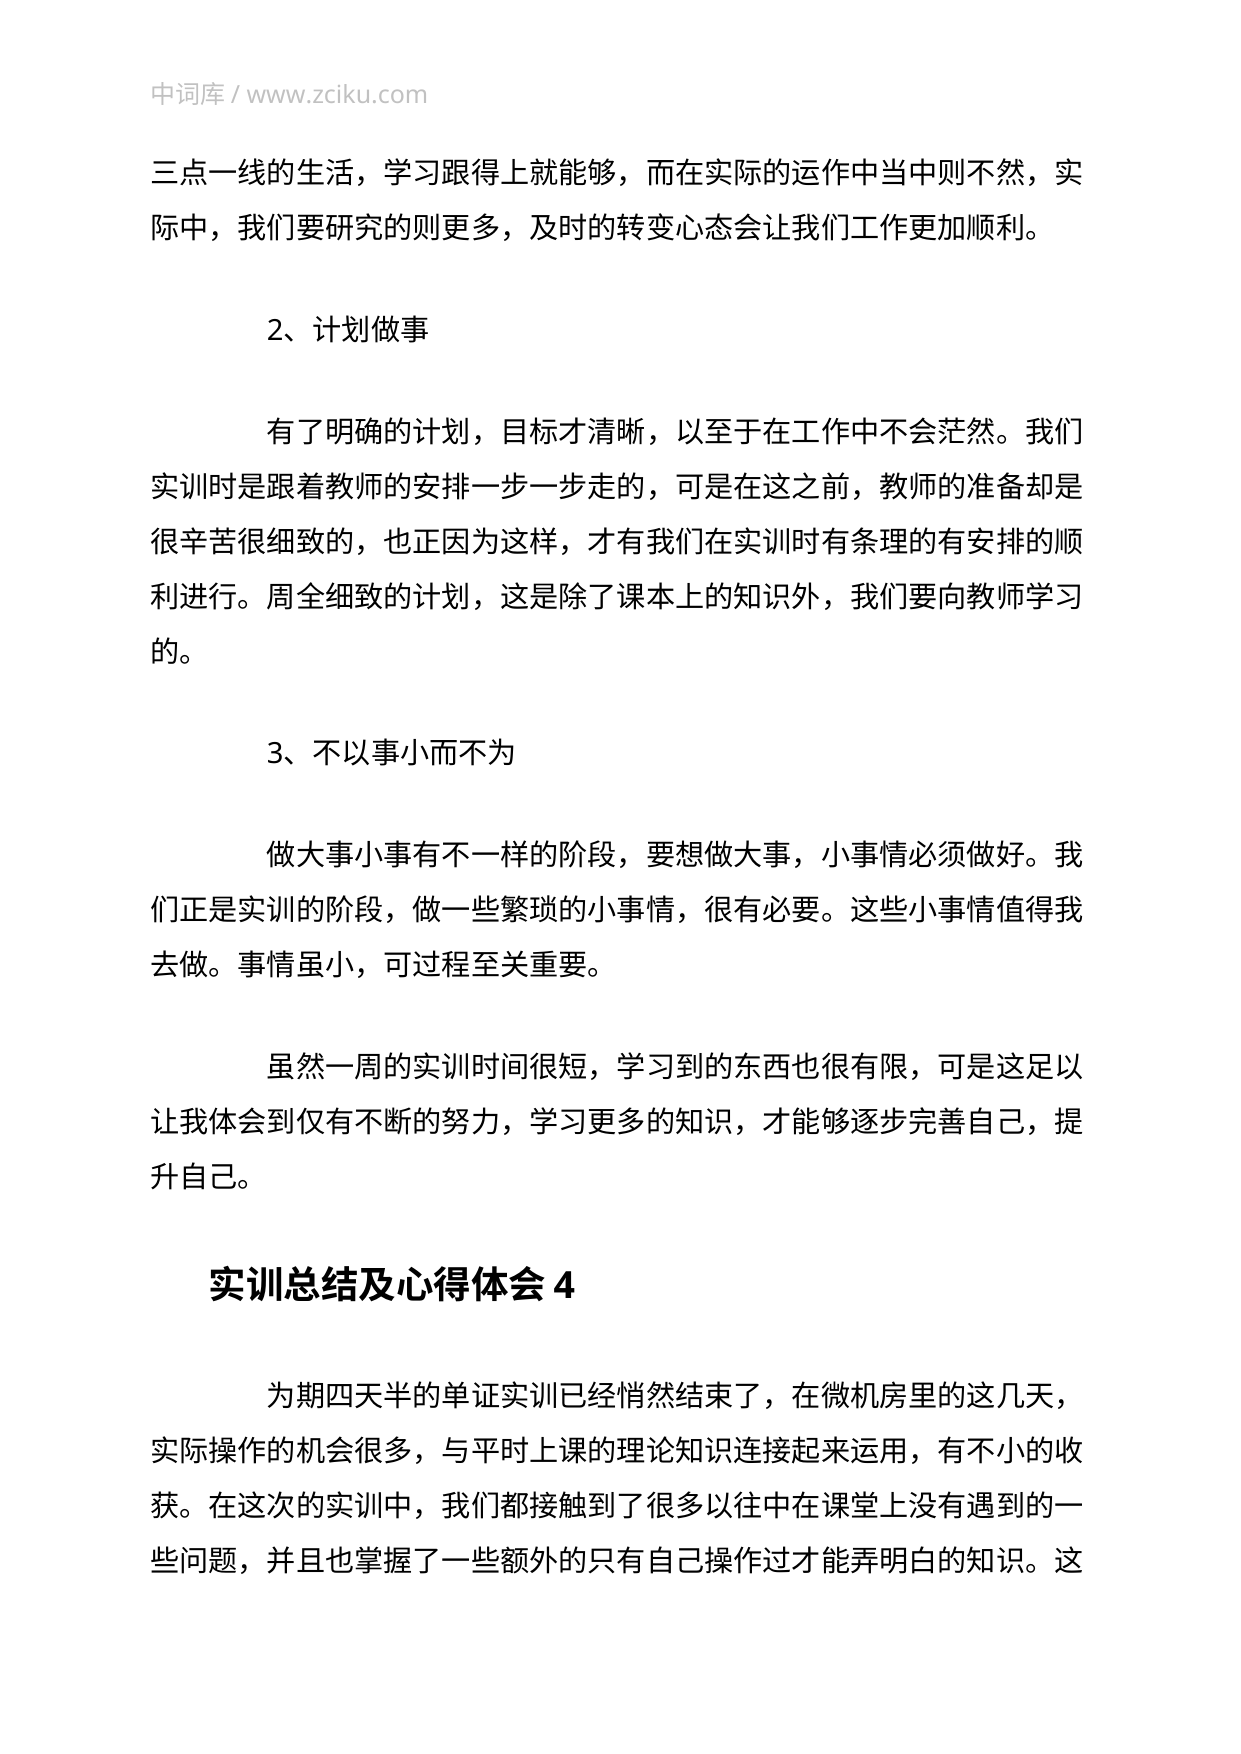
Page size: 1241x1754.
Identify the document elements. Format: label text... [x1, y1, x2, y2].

text 实训总结及心得体会4 [150, 1255, 1090, 1309]
text 有了明确的计划，目标才清晰，以至于在工作中不会茫然。我们实训时是跟着教师的安排一步一步走的，可是在这之前，教师的准备却是很辛苦很细致的，也正因为这样，才有我们在实训时有条理的有安排的顺利进行。周全细致的计划，这是除了课本上的知识外，我们要向教师学习的。 [150, 409, 1090, 671]
text 虽然一周的实训时间很短，学习到的东西也很有限，可是这足以让我体会到仅有不断的努力，学习更多的知识，才能够逐步完善自己，提升自己。 [150, 1043, 1090, 1196]
text 做大事小事有不一样的阶段，要想做大事，小事情必须做好。我们正是实训的阶段，做一些繁琐的小事情，很有必要。这些小事情值得我去做。事情虽小，可过程至关重要。 [150, 832, 1090, 984]
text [150, 150, 1090, 247]
text 2、计划做事 [150, 307, 1090, 349]
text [150, 1373, 1090, 1580]
text 3、不以事小而不为 [150, 730, 1090, 772]
